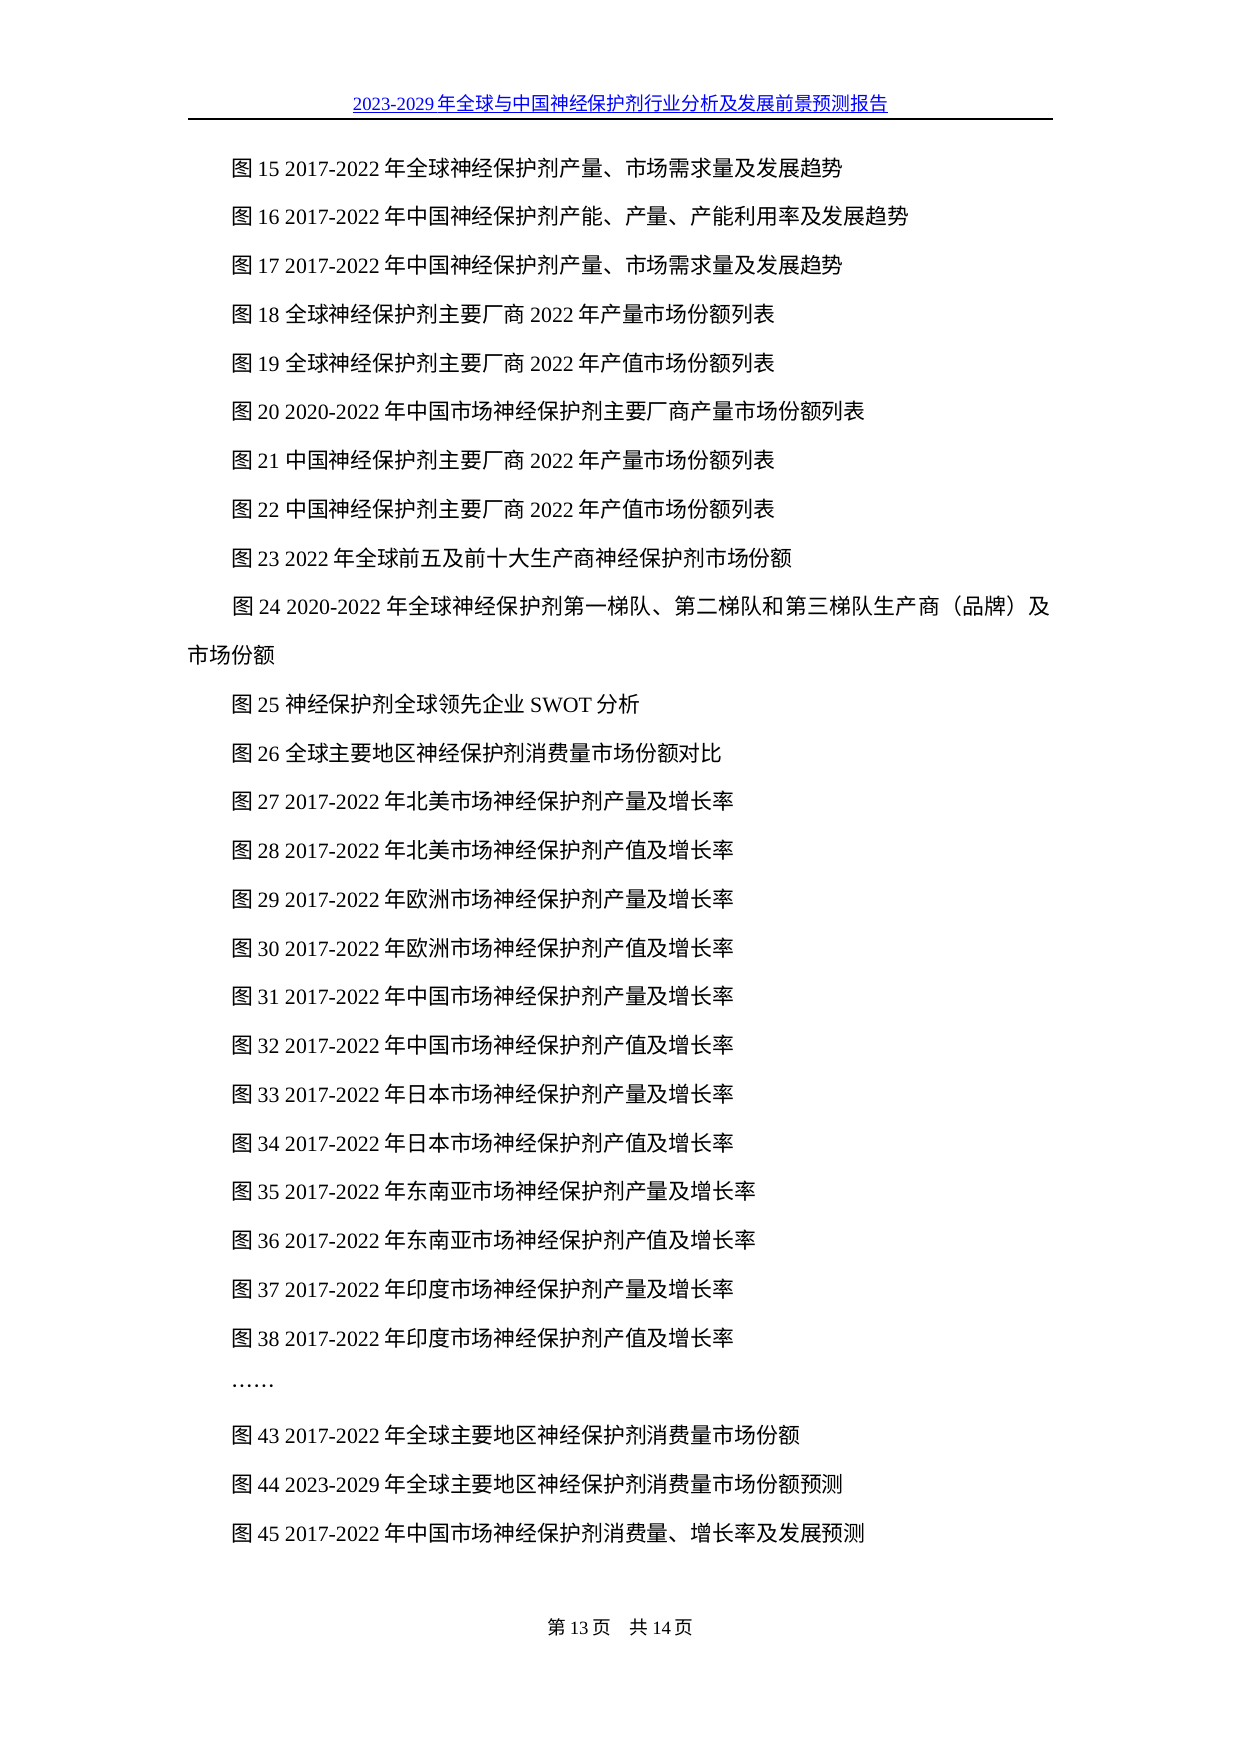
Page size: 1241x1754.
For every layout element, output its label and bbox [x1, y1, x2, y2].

text [187, 150, 1053, 1548]
